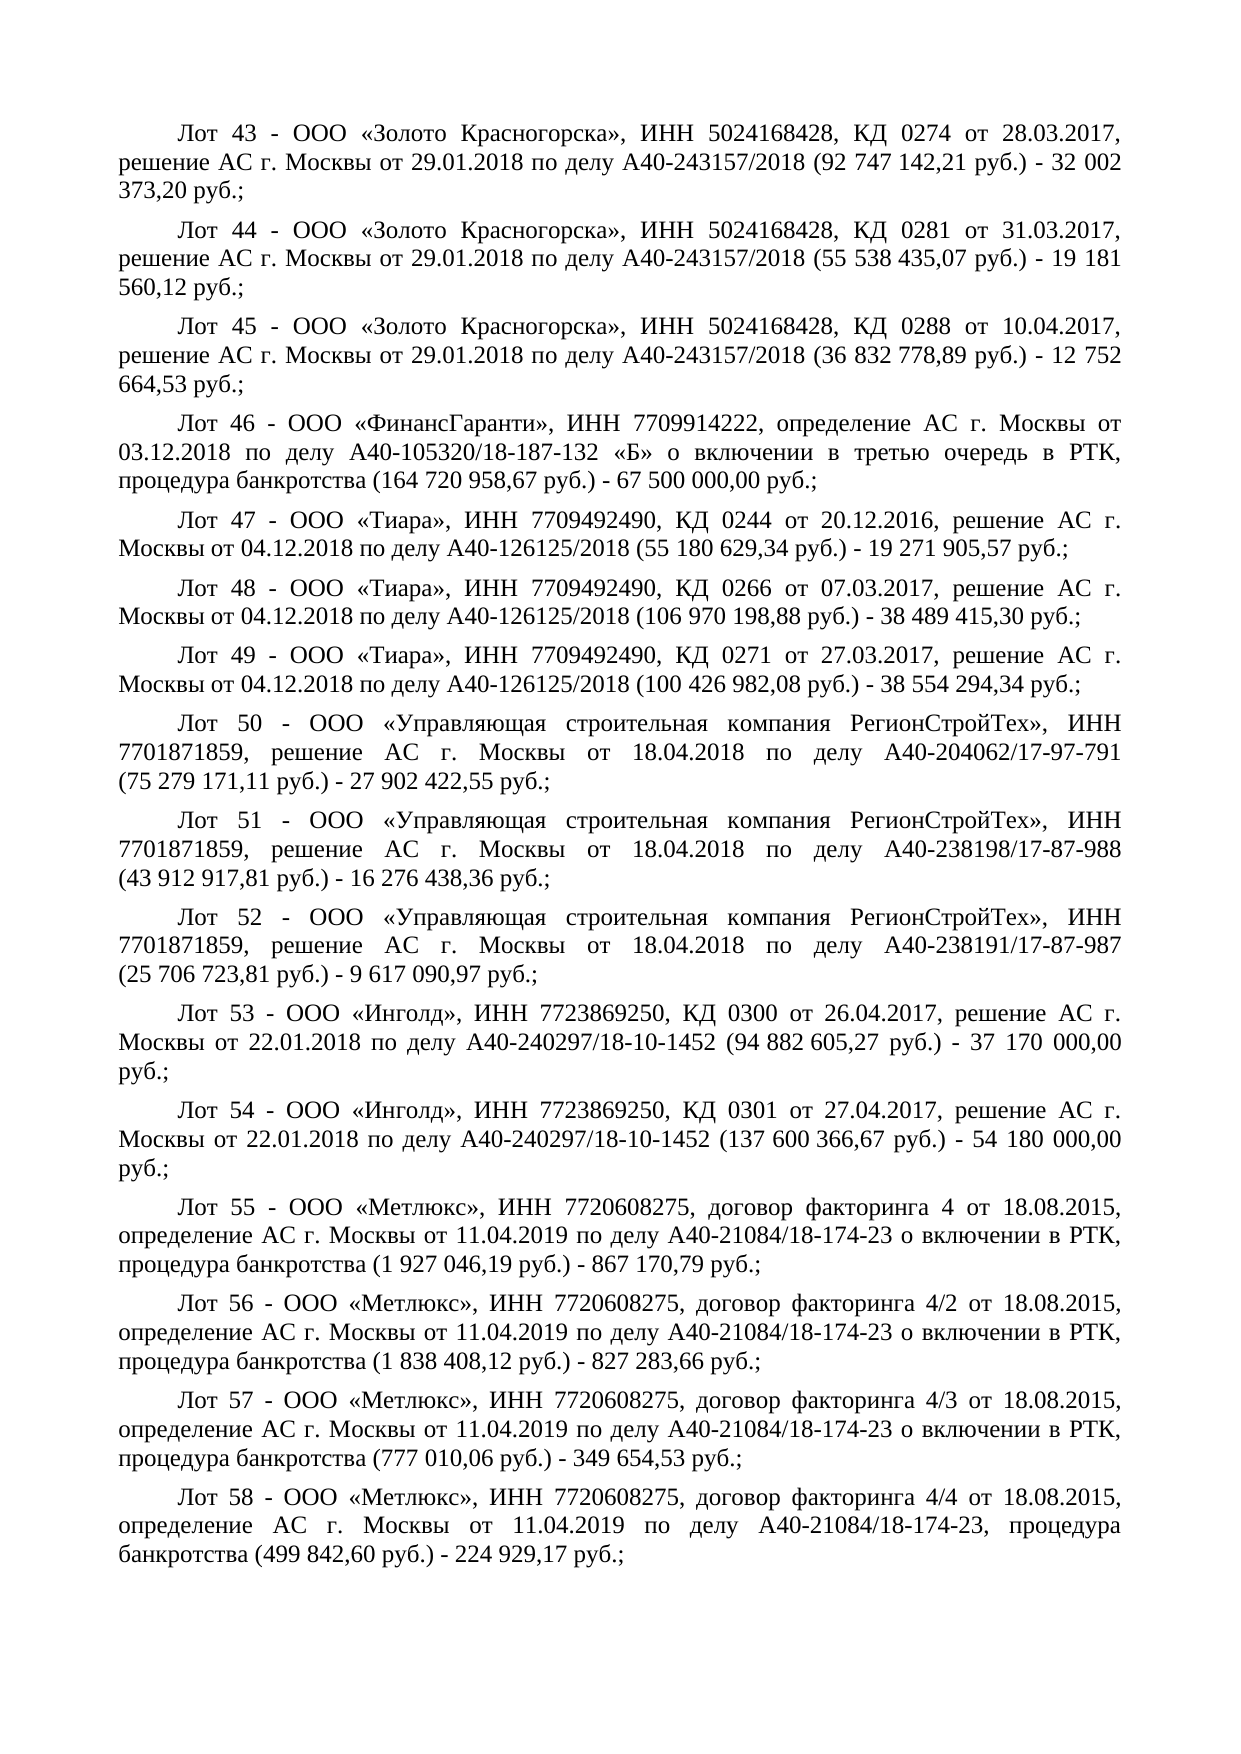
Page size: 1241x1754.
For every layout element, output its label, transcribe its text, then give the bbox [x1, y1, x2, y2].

text Лот 53 - ООО «Инголд», ИНН 7723869250, КД 0300 от 26.04.2017, решение АС г. Москвы от 22.01.2018 по делу А40-240297/18-10-1452 (94 882 605,27 руб.) - 37 170 000,00 руб.; [118, 998, 1122, 1085]
text Лот 52 - ООО «Управляющая строительная компания РегионСтройТех», ИНН 7701871859, решение АС г. Москвы от 18.04.2018 по делу А40-238191/17-87-987 (25 706 723,81 руб.) - 9 617 090,97 руб.; [118, 902, 1122, 988]
text Лот 56 - ООО «Метлюкс», ИНН 7720608275, договор факторинга 4/2 от 18.08.2015, определение АС г. Москвы от 11.04.2019 по делу А40-21084/18-174-23 о включении в РТК, процедура банкротства (1 838 408,12 руб.) - 827 283,66 руб.; [118, 1288, 1122, 1375]
text Лот 43 - ООО «Золото Красногорска», ИНН 5024168428, КД 0274 от 28.03.2017, решение АС г. Москвы от 29.01.2018 по делу А40-243157/2018 (92 747 142,21 руб.) - 32 002 373,20 руб.; [118, 118, 1122, 204]
text Лот 57 - ООО «Метлюкс», ИНН 7720608275, договор факторинга 4/3 от 18.08.2015, определение АС г. Москвы от 11.04.2019 по делу А40-21084/18-174-23 о включении в РТК, процедура банкротства (777 010,06 руб.) - 349 654,53 руб.; [118, 1385, 1122, 1471]
text Лот 51 - ООО «Управляющая строительная компания РегионСтройТех», ИНН 7701871859, решение АС г. Москвы от 18.04.2018 по делу А40-238198/17-87-988 (43 912 917,81 руб.) - 16 276 438,36 руб.; [118, 805, 1122, 891]
text Лот 58 - ООО «Метлюкс», ИНН 7720608275, договор факторинга 4/4 от 18.08.2015, определение АС г. Москвы от 11.04.2019 по делу А40-21084/18-174-23, процедура банкротства (499 842,60 руб.) - 224 929,17 руб.; [118, 1482, 1122, 1568]
text Лот 50 - ООО «Управляющая строительная компания РегионСтройТех», ИНН 7701871859, решение АС г. Москвы от 18.04.2018 по делу А40-204062/17-97-791 (75 279 171,11 руб.) - 27 902 422,55 руб.; [118, 708, 1122, 795]
text Лот 49 - ООО «Тиара», ИНН 7709492490, КД 0271 от 27.03.2017, решение АС г. Москвы от 04.12.2018 по делу А40-126125/2018 (100 426 982,08 руб.) - 38 554 294,34 руб.; [118, 641, 1122, 698]
text Лот 46 - ООО «ФинансГаранти», ИНН 7709914222, определение АС г. Москвы от 03.12.2018 по делу А40-105320/18-187-132 «Б» о включении в третью очередь в РТК, процедура банкротства (164 720 958,67 руб.) - 67 500 000,00 руб.; [118, 408, 1122, 494]
text Лот 45 - ООО «Золото Красногорска», ИНН 5024168428, КД 0288 от 10.04.2017, решение АС г. Москвы от 29.01.2018 по делу А40-243157/2018 (36 832 778,89 руб.) - 12 752 664,53 руб.; [118, 311, 1122, 398]
text Лот 54 - ООО «Инголд», ИНН 7723869250, КД 0301 от 27.04.2017, решение АС г. Москвы от 22.01.2018 по делу А40-240297/18-10-1452 (137 600 366,67 руб.) - 54 180 000,00 руб.; [118, 1095, 1122, 1181]
text Лот 48 - ООО «Тиара», ИНН 7709492490, КД 0266 от 07.03.2017, решение АС г. Москвы от 04.12.2018 по делу А40-126125/2018 (106 970 198,88 руб.) - 38 489 415,30 руб.; [118, 573, 1122, 630]
text Лот 55 - ООО «Метлюкс», ИНН 7720608275, договор факторинга 4 от 18.08.2015, определение АС г. Москвы от 11.04.2019 по делу А40-21084/18-174-23 о включении в РТК, процедура банкротства (1 927 046,19 руб.) - 867 170,79 руб.; [118, 1192, 1122, 1278]
text Лот 47 - ООО «Тиара», ИНН 7709492490, КД 0244 от 20.12.2016, решение АС г. Москвы от 04.12.2018 по делу А40-126125/2018 (55 180 629,34 руб.) - 19 271 905,57 руб.; [118, 505, 1122, 562]
text Лот 44 - ООО «Золото Красногорска», ИНН 5024168428, КД 0281 от 31.03.2017, решение АС г. Москвы от 29.01.2018 по делу А40-243157/2018 (55 538 435,07 руб.) - 19 181 560,12 руб.; [118, 215, 1122, 301]
